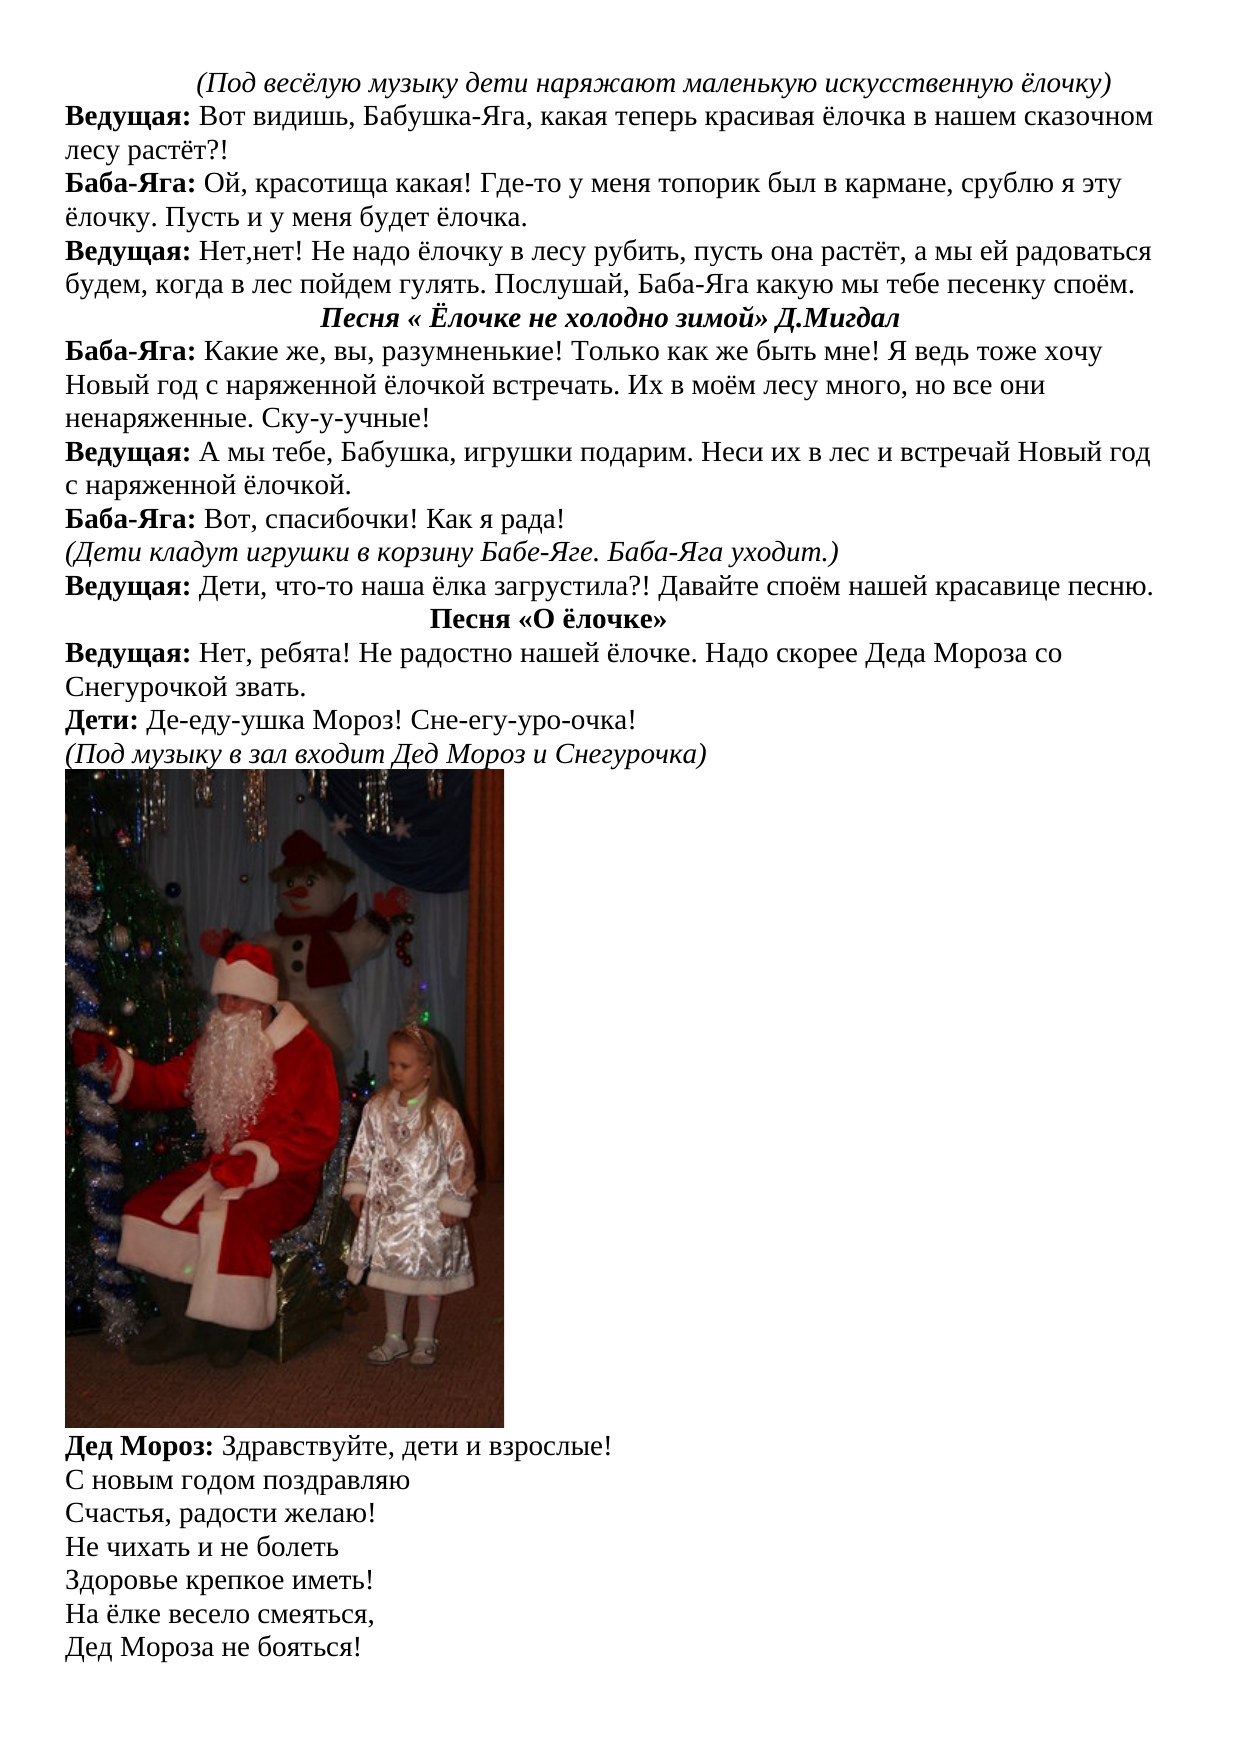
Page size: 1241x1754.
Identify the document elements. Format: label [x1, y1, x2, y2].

text [65, 769, 1165, 1663]
picture [65, 769, 505, 1428]
text [65, 65, 1165, 769]
